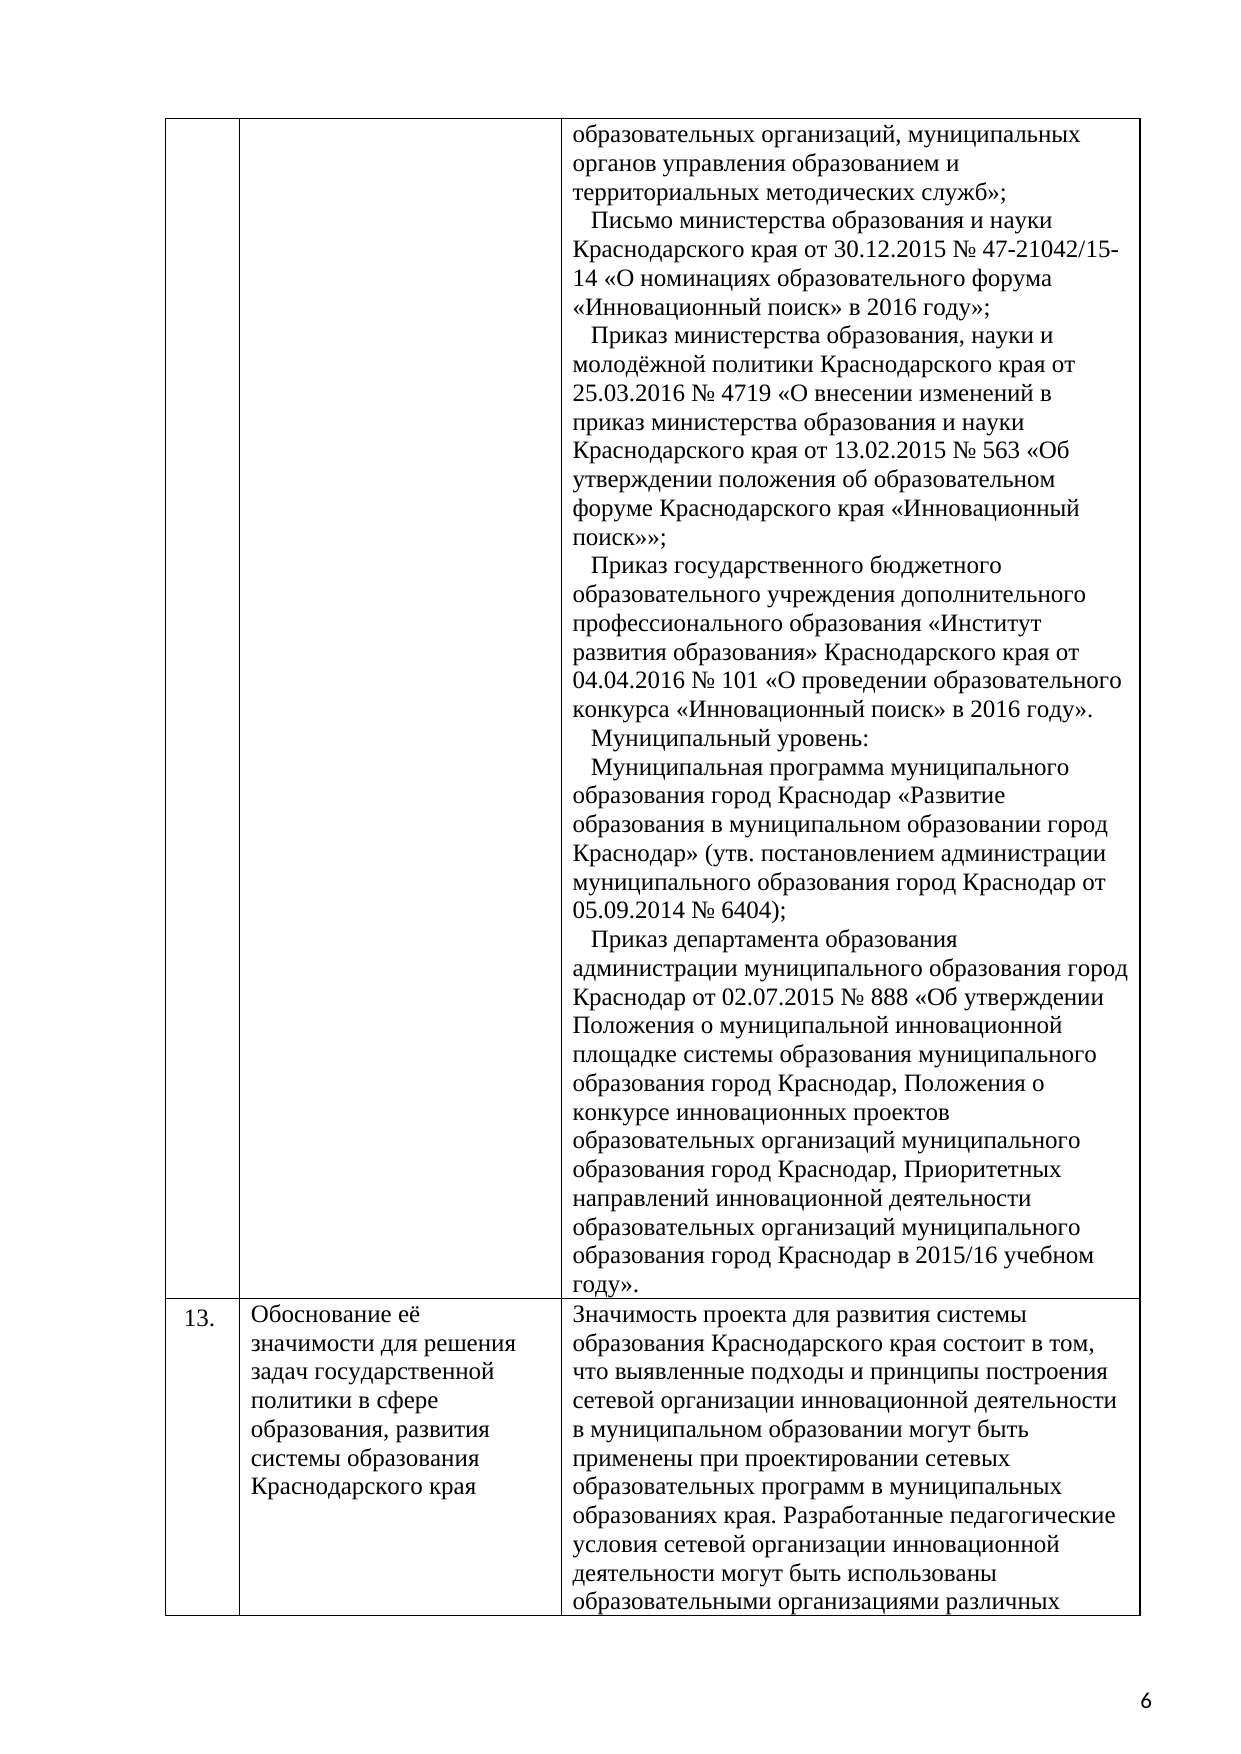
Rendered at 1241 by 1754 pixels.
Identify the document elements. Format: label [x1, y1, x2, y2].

table_cell [240, 1299, 561, 1615]
table_cell [166, 1299, 239, 1615]
table_cell [166, 119, 239, 1298]
table_cell [240, 119, 561, 1298]
table_cell [562, 119, 1139, 1298]
table_cell [562, 1299, 1139, 1615]
